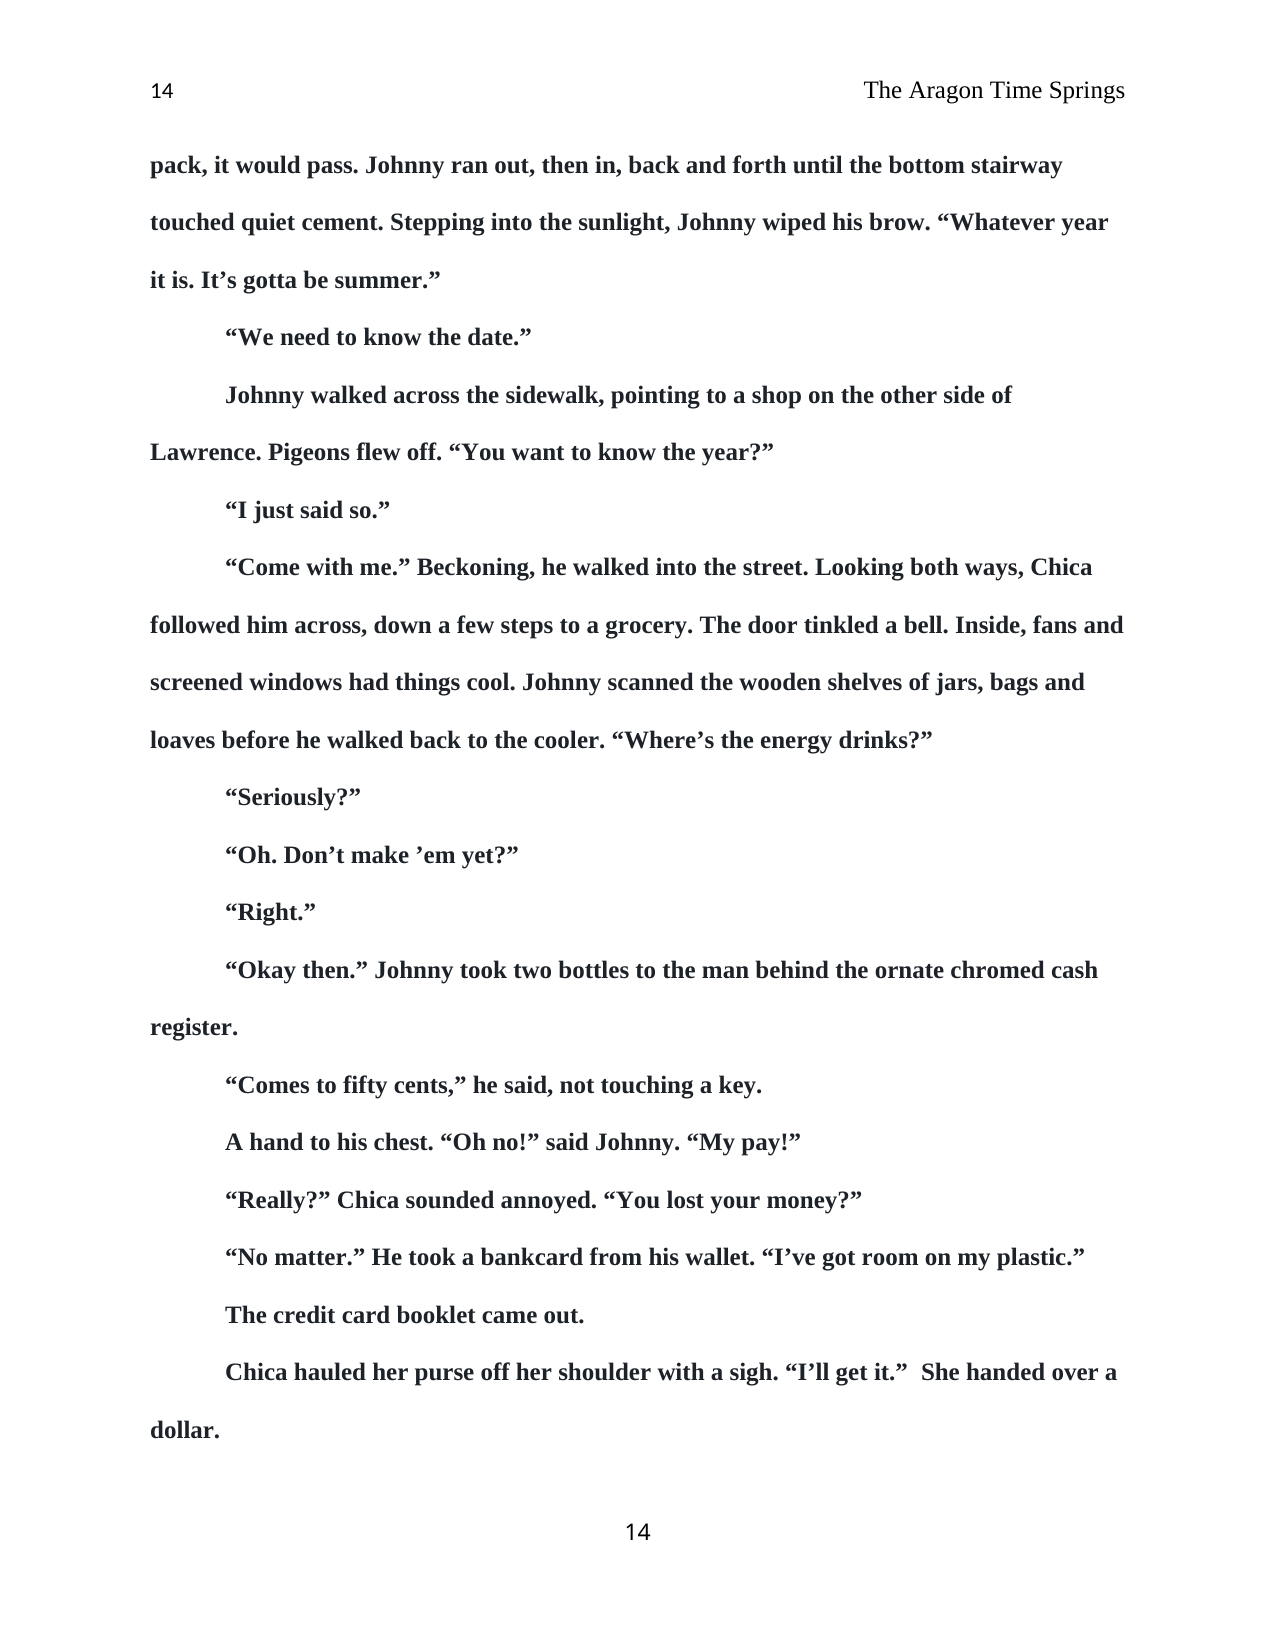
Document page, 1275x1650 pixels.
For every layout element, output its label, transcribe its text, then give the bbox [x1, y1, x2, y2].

text “Come with me.” Beckoning, he walked into the street. Looking both ways, Chica followed him across, down a few steps to a grocery. The door tinkled a bell. Inside, fans and screened windows had things cool. Johnny scanned the wooden shelves of jars, bags and loaves before he walked back to the cooler. “Where’s the energy drinks?” [150, 552, 1125, 754]
text “Seriously?” [150, 782, 1125, 811]
text “No matter.” He took a bankcard from his wallet. “I’ve got room on my plastic.” [150, 1242, 1125, 1271]
text “Comes to fifty cents,” he said, not touching a key. [150, 1070, 1125, 1099]
text “Oh. Don’t make ’em yet?” [150, 840, 1125, 869]
text “Really?” Chica sounded annoyed. “You lost your money?” [150, 1185, 1125, 1214]
text “I just said so.” [150, 495, 1125, 524]
text A hand to his chest. “Oh no!” said Johnny. “My pay!” [150, 1127, 1125, 1156]
text The credit card booklet came out. [150, 1300, 1125, 1329]
text “Right.” [150, 897, 1125, 926]
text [150, 150, 1125, 294]
text “Okay then.” Johnny took two bottles to the man behind the ornate chromed cash register. [150, 955, 1125, 1041]
text Chica hauled her purse off her shoulder with a sigh. “I’ll get it.” She handed over a dollar. [150, 1357, 1125, 1444]
text “We need to know the date.” [150, 322, 1125, 351]
text Johnny walked across the sidewalk, pointing to a shop on the other side of Lawrence. Pigeons flew off. “You want to know the year?” [150, 380, 1125, 466]
